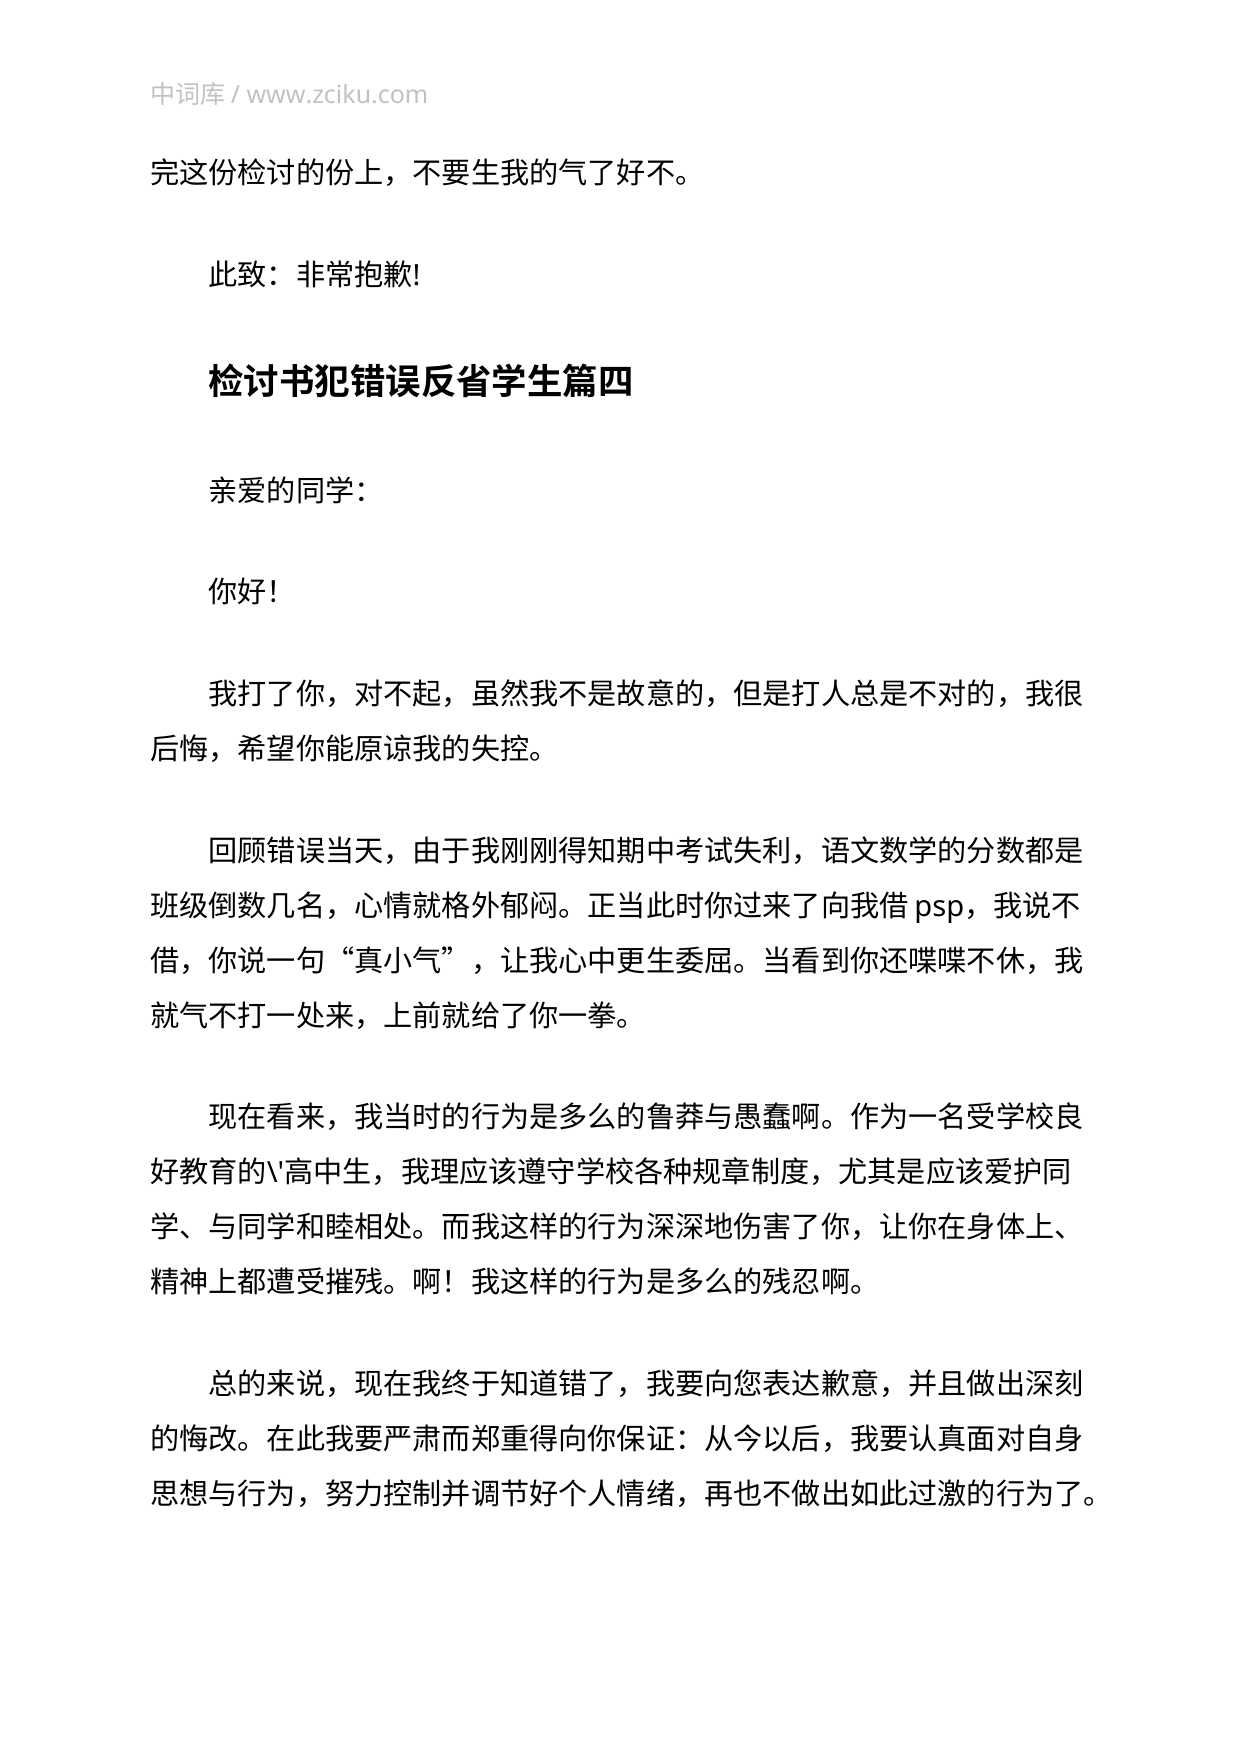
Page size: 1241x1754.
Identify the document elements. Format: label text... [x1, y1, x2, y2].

text 此致：非常抱歉! [150, 252, 1090, 294]
text 回顾错误当天，由于我刚刚得知期中考试失利，语文数学的分数都是班级倒数几名，心情就格外郁闷。正当此时你过来了向我借psp，我说不借，你说一句“真小气”，让我心中更生委屈。当看到你还喋喋不休，我就气不打一处来，上前就给了你一拳。 [150, 827, 1090, 1034]
text 现在看来，我当时的行为是多么的鲁莽与愚蠢啊。作为一名受学校良好教育的\'高中生，我理应该遵守学校各种规章制度，尤其是应该爱护同学、与同学和睦相处。而我这样的行为深深地伤害了你，让你在身体上、精神上都遭受摧残。啊！我这样的行为是多么的残忍啊。 [150, 1094, 1090, 1301]
text 我打了你，对不起，虽然我不是故意的，但是打人总是不对的，我很后悔，希望你能原谅我的失控。 [150, 671, 1090, 768]
text 亲爱的同学： [150, 467, 1090, 509]
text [150, 150, 1090, 192]
text 总的来说，现在我终于知道错了，我要向您表达歉意，并且做出深刻的悔改。在此我要严肃而郑重得向你保证：从今以后，我要认真面对自身思想与行为，努力控制并调节好个人情绪，再也不做出如此过激的行为了。 [150, 1361, 1090, 1513]
text 你好！ [150, 569, 1090, 611]
text 检讨书犯错误反省学生篇四 [150, 354, 1090, 405]
